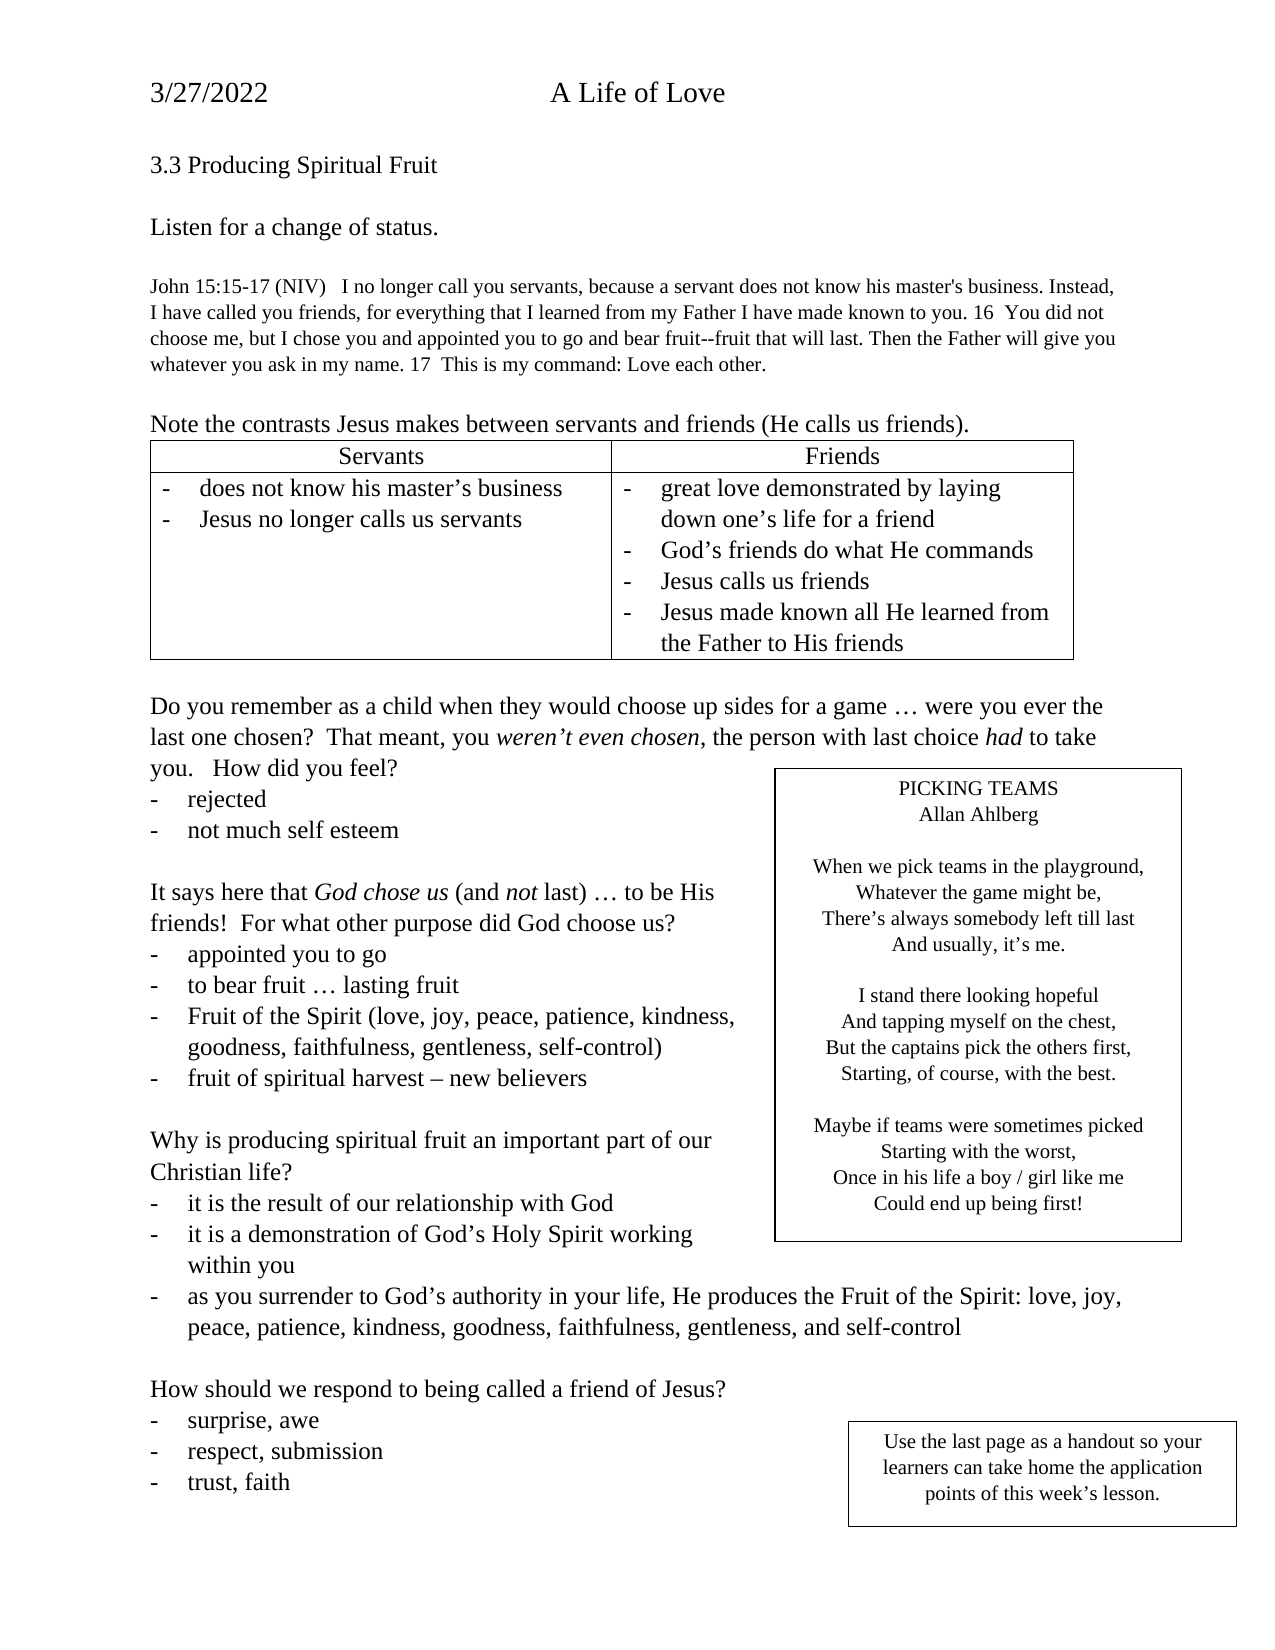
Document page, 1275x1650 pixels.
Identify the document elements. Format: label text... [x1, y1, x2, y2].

text 3.3 Producing Spiritual Fruit [150, 150, 1125, 179]
list trust, faith [150, 1467, 848, 1496]
list Fruit of the Spirit (love, joy, peace, patience, kindness, goodness, faithfulness, gentleness, self-control) [150, 1001, 774, 1061]
text Do you remember as a child when they would choose up sides for a game … were you ever the last one chosen? That meant, you weren’t even chosen, the person with last choice had to take you. How did you feel? [150, 691, 1125, 782]
list it is a demonstration of God’s Holy Spirit working within you [150, 1219, 1125, 1278]
text Listen for a change of status. [150, 212, 1125, 241]
list not much self esteem [150, 815, 774, 844]
table_cell does not know his master’s business Jesus no longer calls us servants [151, 473, 611, 659]
text It says here that God chose us (and not last) … to be His friends! For what other purpose did God choose us? [150, 877, 774, 937]
list respect, submission [150, 1436, 848, 1465]
table_header Friends [612, 441, 1073, 472]
text How should we respond to being called a friend of Jesus? [150, 1374, 1125, 1403]
list rejected [150, 784, 774, 813]
table_cell great love demonstrated by laying down one’s life for a friend God’s friends do what He commands Jesus calls us friends Jesus made known all He learned from the Father to His friends [612, 473, 1073, 659]
list it is the result of our relationship with God [150, 1188, 774, 1216]
list appointed you to go [150, 939, 774, 968]
list as you surrender to God’s authority in your life, He produces the Fruit of the Spirit: love, joy, peace, patience, kindness, goodness, faithfulness, gentleness, and self-control [150, 1281, 1125, 1341]
text Why is producing spiritual fruit an important part of our Christian life? [150, 1126, 774, 1185]
table_header Servants [151, 441, 611, 472]
text John 15:15-17 (NIV) I no longer call you servants, because a servant does not know his master's business. Instead, I have called you friends, for everything that I learned from my Father I have made known to you. 16 You did not choose me, but I chose you and appointed you to go and bear fruit--fruit that will last. Then the Father will give you whatever you ask in my name. 17 This is my command: Love each other. [150, 274, 1125, 376]
list surprise, awe [150, 1405, 1125, 1434]
list to bear fruit … lasting fruit [150, 970, 774, 999]
list fruit of spiritual harvest – new believers [150, 1063, 774, 1092]
text Note the contrasts Jesus makes between servants and friends (He calls us friends). [150, 409, 1125, 438]
